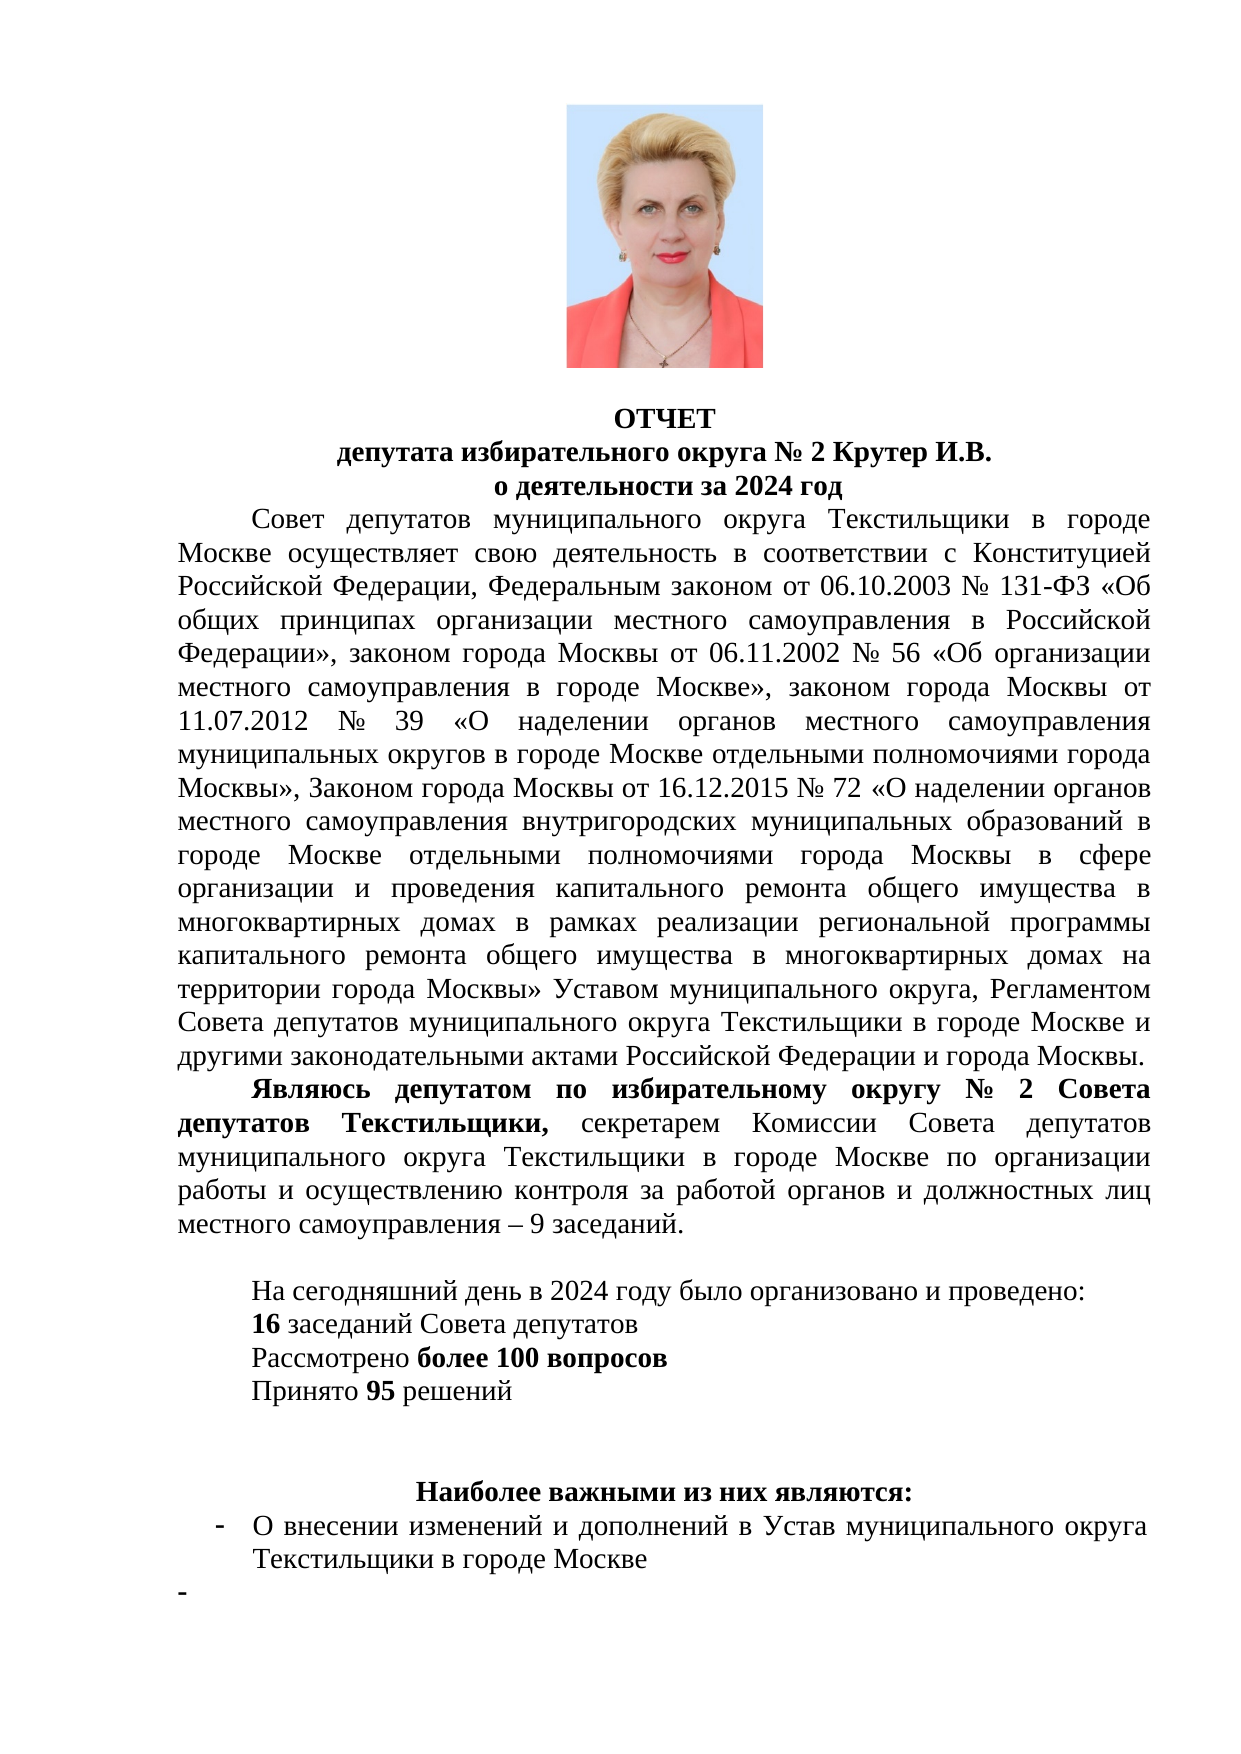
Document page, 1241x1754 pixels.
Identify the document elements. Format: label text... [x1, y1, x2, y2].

text Наиболее важными из них являются: [177, 1474, 1152, 1508]
text 16 заседаний Совета депутатов [177, 1306, 1152, 1340]
text Являюсь депутатом по избирательному округу № 2 Совета депутатов Текстильщики, секретарем Комиссии Совета депутатов муниципального округа Текстильщики в городе Москве по организации работы и осуществлению контроля за работой органов и должностных лиц местного самоуправления – 9 заседаний. [177, 1072, 1152, 1239]
text о деятельности за 2024 год [177, 468, 1152, 501]
text Совет депутатов муниципального округа Текстильщики в городе Москве осуществляет свою деятельность в соответствии с Конституцией Российской Федерации, Федеральным законом от 06.10.2003 № 131-ФЗ «Об общих принципах организации местного самоуправления в Российской Федерации», законом города Москвы от 06.11.2002 № 56 «Об организации местного самоуправления в городе Москве», законом города Москвы от 11.07.2012 № 39 «О наделении органов местного самоуправления муниципальных округов в городе Москве отдельными полномочиями города Москвы», Законом города Москвы от 16.12.2015 № 72 «О наделении органов местного самоуправления внутригородских муниципальных образований в городе Москве отдельными полномочиями города Москвы в сфере организации и проведения капитального ремонта общего имущества в многоквартирных домах в рамках реализации региональной программы капитального ремонта общего имущества в многоквартирных домах на территории города Москвы» Уставом муниципального округа, Регламентом Совета депутатов муниципального округа Текстильщики в городе Москве и другими законодательными актами Российской Федерации и города Москвы. [177, 501, 1152, 1072]
text На сегодняшний день в 2024 году было организовано и проведено: [177, 1273, 1152, 1306]
text Рассмотрено более 100 вопросов [177, 1340, 1152, 1373]
list О внесении изменений и дополнений в Устав муниципального округа Текстильщики в городе Москве [215, 1508, 1148, 1575]
text Принято 95 решений [177, 1373, 1152, 1407]
picture [565, 103, 764, 368]
text депутата избирательного округа № 2 Крутер И.В. [177, 434, 1152, 468]
text ОТЧЕТ [177, 401, 1152, 434]
